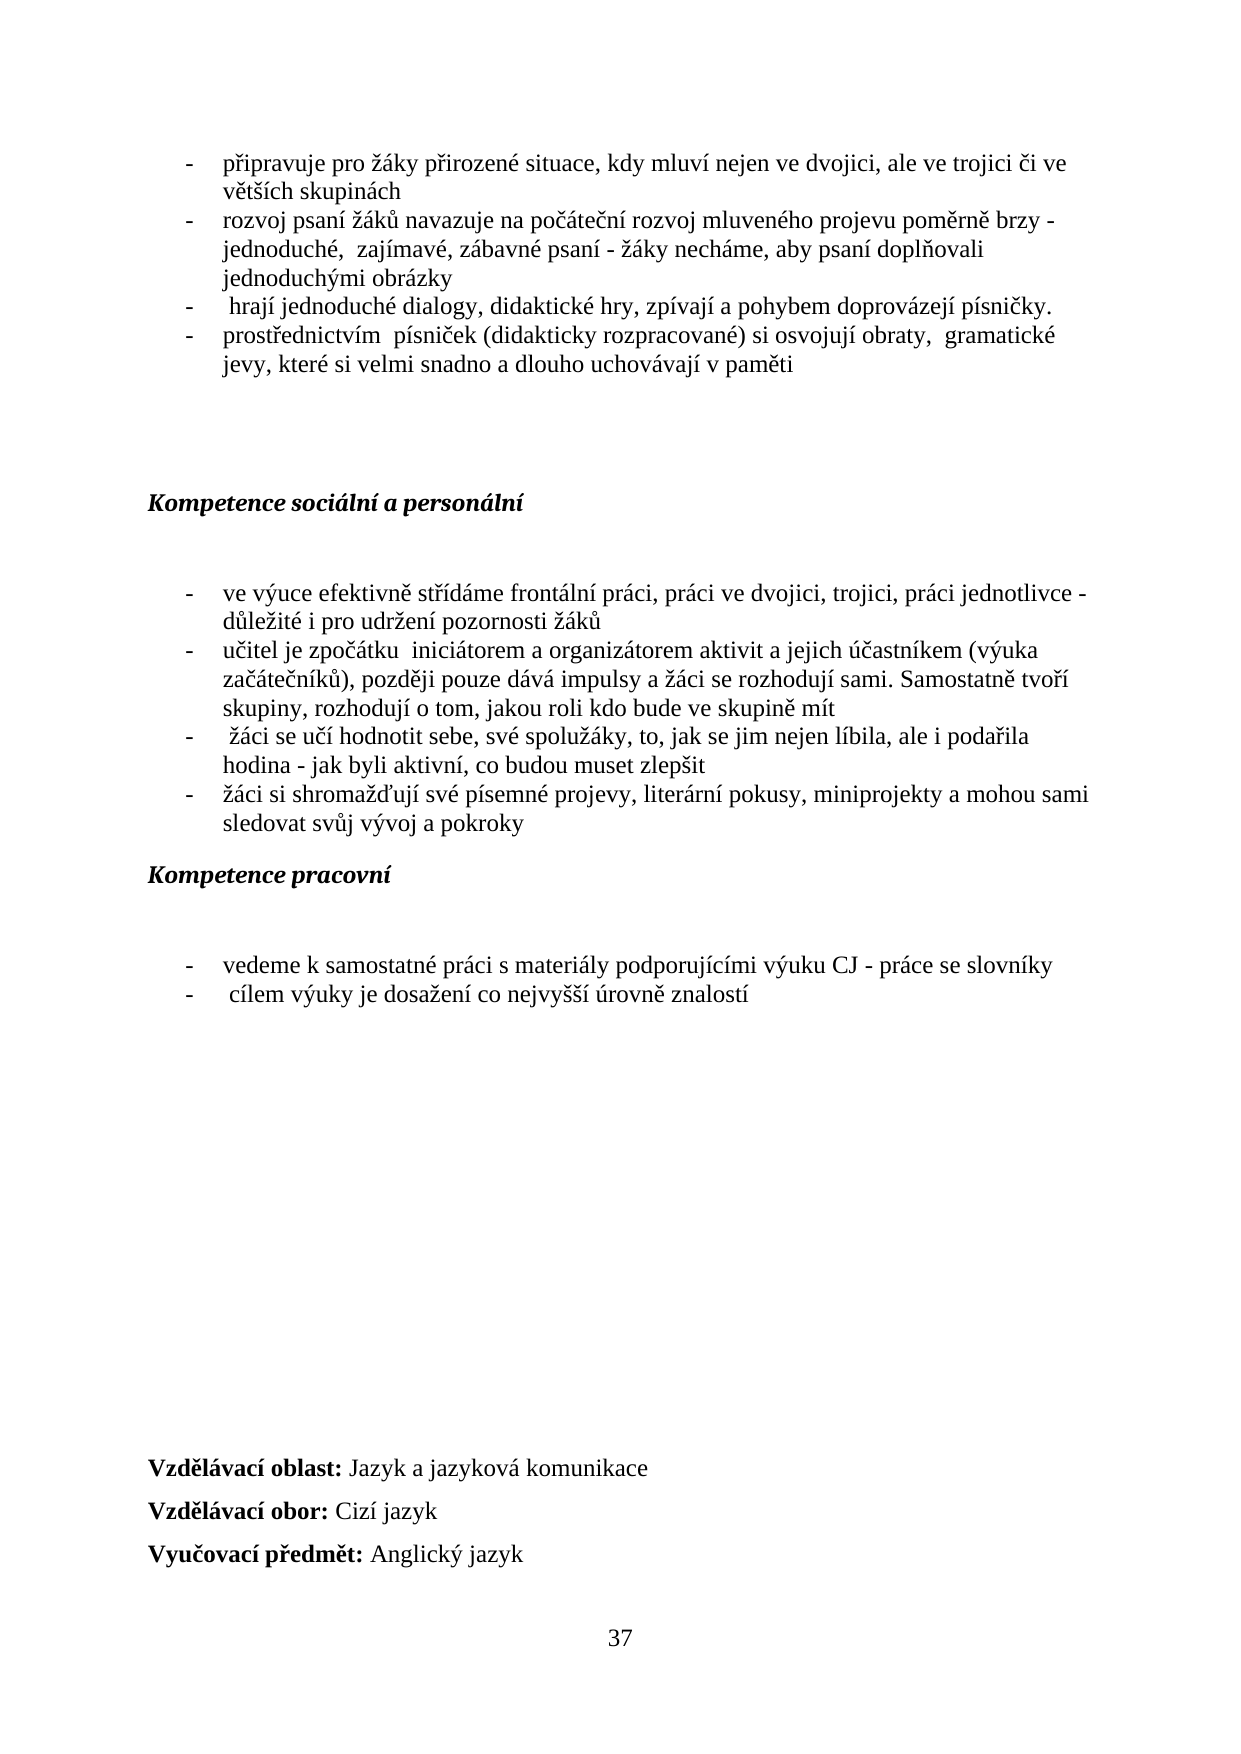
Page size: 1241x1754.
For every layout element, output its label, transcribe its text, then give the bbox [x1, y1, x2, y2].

text Vzdělávací oblast: Jazyk a jazyková komunikace [148, 1453, 1093, 1482]
subtitle Kompetence pracovní [148, 861, 1093, 890]
text Vyučovací předmět: Anglický jazyk [148, 1539, 1093, 1568]
list učitel je zpočátku iniciátorem a organizátorem aktivit a jejich účastníkem (výuka začátečníků), později pouze dává impulsy a žáci se rozhodují sami. Samostatně tvoří skupiny, rozhodují o tom, jakou roli kdo bude ve skupině mít [185, 635, 1093, 721]
list prostřednictvím písniček (didakticky rozpracované) si osvojují obraty, gramatické jevy, které si velmi snadno a dlouho uchovávají v paměti [185, 320, 1093, 378]
list hrají jednoduché dialogy, didaktické hry, zpívají a pohybem doprovázejí písničky. [185, 291, 1093, 320]
list žáci se učí hodnotit sebe, své spolužáky, to, jak se jim nejen líbila, ale i podařila hodina - jak byli aktivní, co budou muset zlepšit [185, 721, 1093, 779]
text Vzdělávací obor: Cizí jazyk [148, 1496, 1093, 1525]
list žáci si shromažďují své písemné projevy, literární pokusy, miniprojekty a mohou sami sledovat svůj vývoj a pokroky [185, 779, 1093, 836]
subtitle Kompetence sociální a personální [148, 489, 1093, 518]
list ve výuce efektivně střídáme frontální práci, práci ve dvojici, trojici, práci jednotlivce - důležité i pro udržení pozornosti žáků [185, 578, 1093, 635]
list připravuje pro žáky přirozené situace, kdy mluví nejen ve dvojici, ale ve trojici či ve větších skupinách [185, 148, 1093, 205]
list vedeme k samostatné práci s materiály podporujícími výuku CJ - práce se slovníky [185, 950, 1093, 979]
list cílem výuky je dosažení co nejvyšší úrovně znalostí [185, 979, 1093, 1008]
list rozvoj psaní žáků navazuje na počáteční rozvoj mluveného projevu poměrně brzy - jednoduché, zajímavé, zábavné psaní - žáky necháme, aby psaní doplňovali jednoduchými obrázky [185, 205, 1093, 291]
